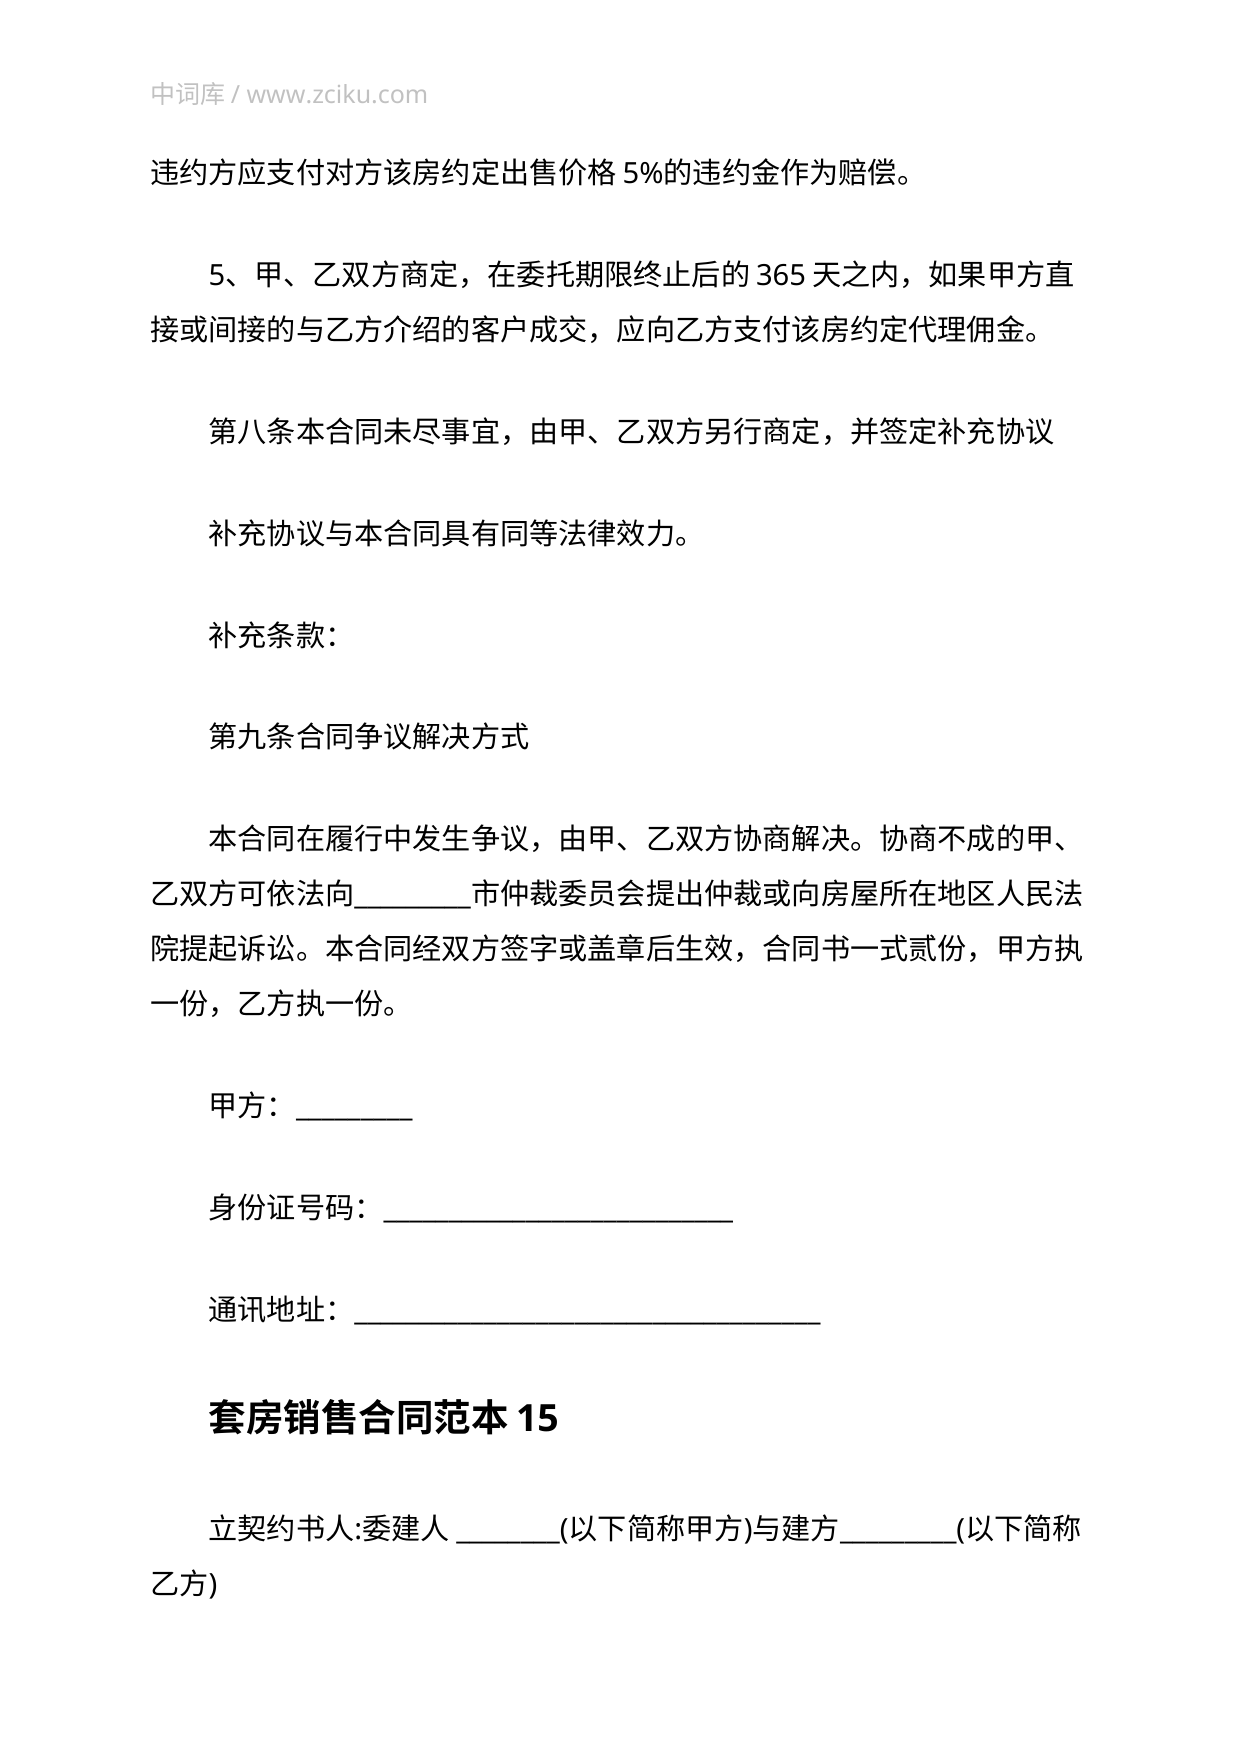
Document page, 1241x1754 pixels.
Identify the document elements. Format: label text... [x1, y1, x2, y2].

text 通讯地址：____________________________________ [150, 1286, 1090, 1329]
text 甲方：_________ [150, 1082, 1090, 1125]
text 第八条本合同未尽事宜，由甲、乙双方另行商定，并签定补充协议 [150, 409, 1090, 451]
text 5、甲、乙双方商定，在委托期限终止后的365天之内，如果甲方直接或间接的与乙方介绍的客户成交，应向乙方支付该房约定代理佣金。 [150, 252, 1090, 349]
text 套房销售合同范本15 [150, 1388, 1090, 1443]
text 本合同在履行中发生争议，由甲、乙双方协商解决。协商不成的甲、乙双方可依法向_________市仲裁委员会提出仲裁或向房屋所在地区人民法院提起诉讼。本合同经双方签字或盖章后生效，合同书一式贰份，甲方执一份，乙方执一份。 [150, 816, 1090, 1023]
text 补充协议与本合同具有同等法律效力。 [150, 511, 1090, 553]
text 第九条合同争议解决方式 [150, 714, 1090, 756]
text 立契约书人:委建人 ________(以下简称甲方)与建方_________(以下简称乙方) [150, 1506, 1090, 1603]
text 补充条款： [150, 612, 1090, 654]
text 身份证号码：___________________________ [150, 1184, 1090, 1227]
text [150, 150, 1090, 192]
